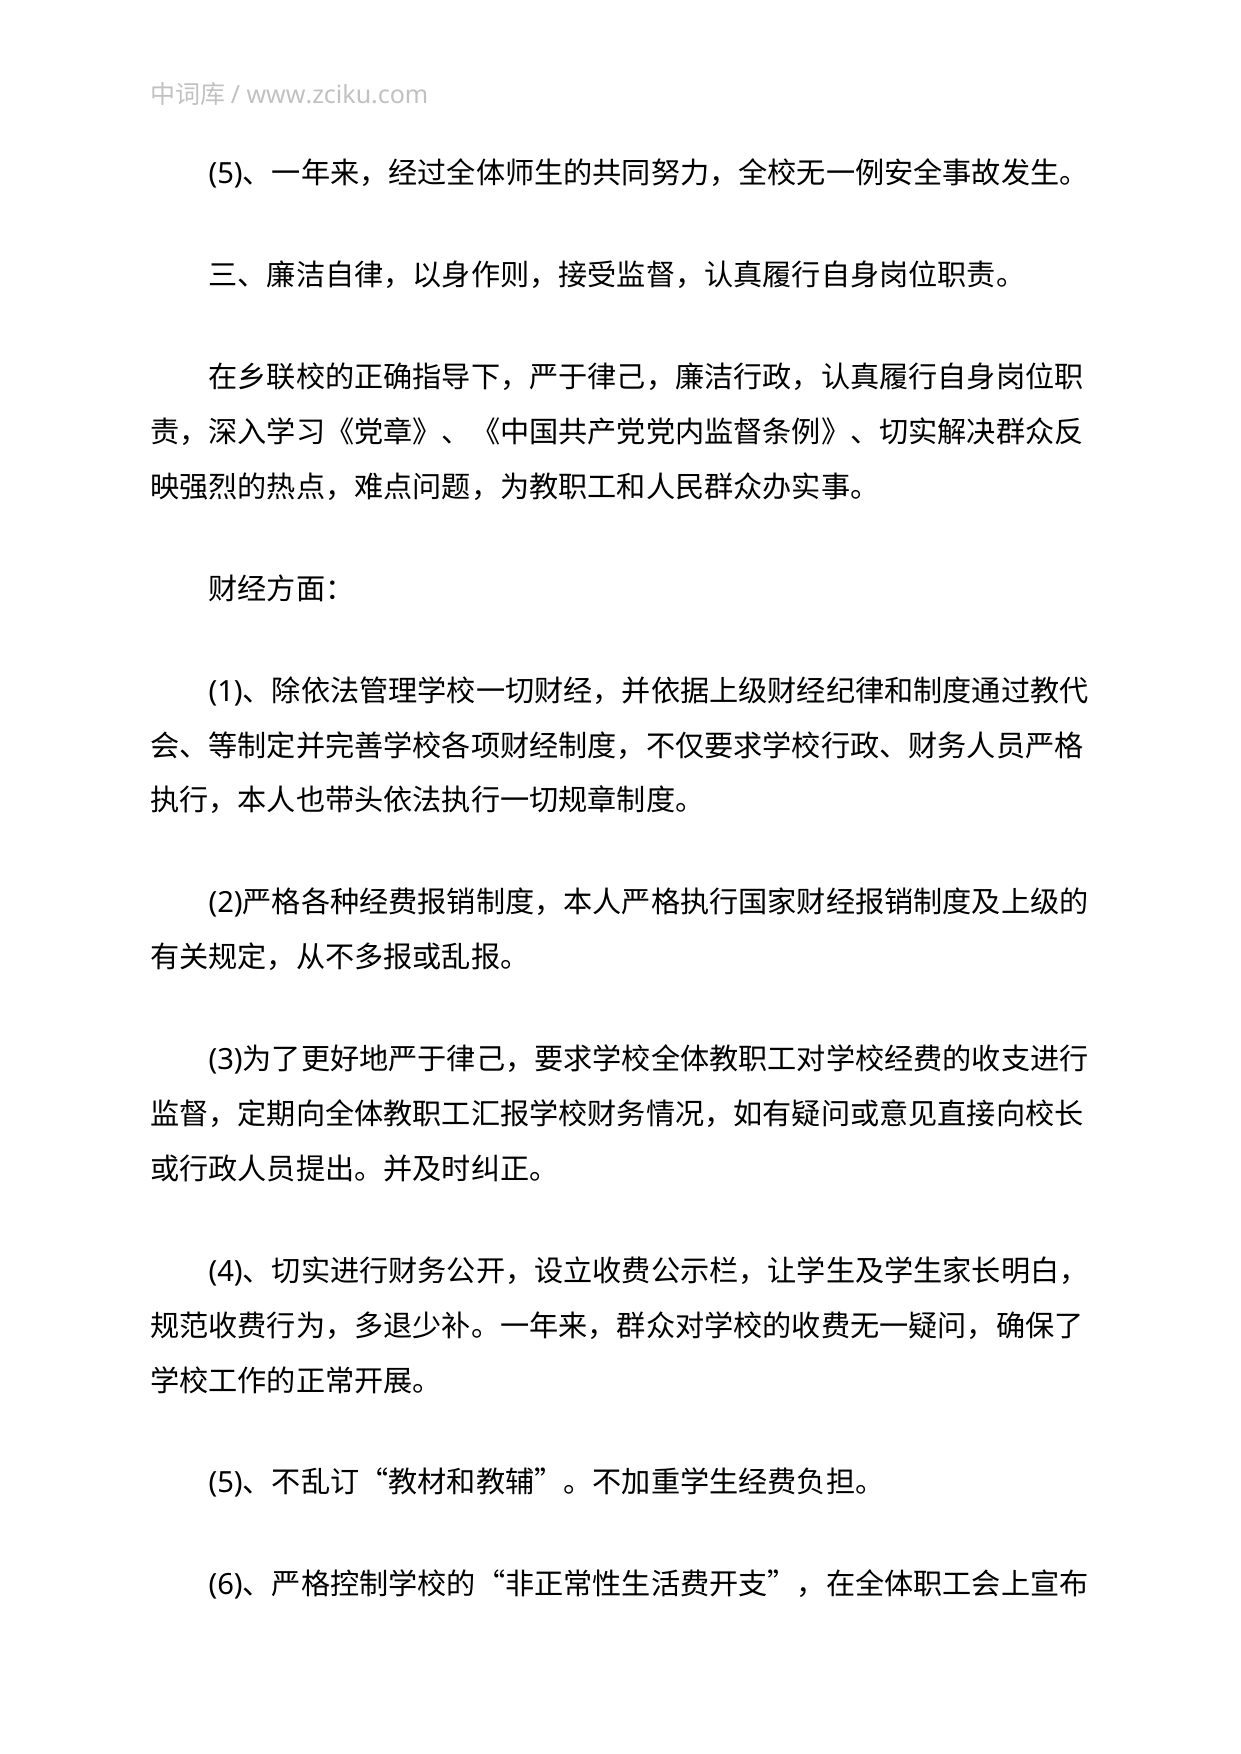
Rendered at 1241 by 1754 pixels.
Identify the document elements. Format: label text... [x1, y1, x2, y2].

text 三、廉洁自律，以身作则，接受监督，认真履行自身岗位职责。 [150, 252, 1090, 294]
text (5)、不乱订“教材和教辅”。不加重学生经费负担。 [150, 1459, 1090, 1501]
text (4)、切实进行财务公开，设立收费公示栏，让学生及学生家长明白，规范收费行为，多退少补。一年来，群众对学校的收费无一疑问，确保了学校工作的正常开展。 [150, 1247, 1090, 1399]
text (1)、除依法管理学校一切财经，并依据上级财经纪律和制度通过教代会、等制定并完善学校各项财经制度，不仅要求学校行政、财务人员严格执行，本人也带头依法执行一切规章制度。 [150, 667, 1090, 819]
text (5)、一年来，经过全体师生的共同努力，全校无一例安全事故发生。 [150, 150, 1090, 192]
text 在乡联校的正确指导下，严于律己，廉洁行政，认真履行自身岗位职责，深入学习《党章》、《中国共产党党内监督条例》、切实解决群众反映强烈的热点，难点问题，为教职工和人民群众办实事。 [150, 354, 1090, 506]
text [150, 1561, 1090, 1603]
text 财经方面： [150, 565, 1090, 608]
text (3)为了更好地严于律己，要求学校全体教职工对学校经费的收支进行监督，定期向全体教职工汇报学校财务情况，如有疑问或意见直接向校长或行政人员提出。并及时纠正。 [150, 1036, 1090, 1188]
text (2)严格各种经费报销制度，本人严格执行国家财经报销制度及上级的有关规定，从不多报或乱报。 [150, 879, 1090, 976]
